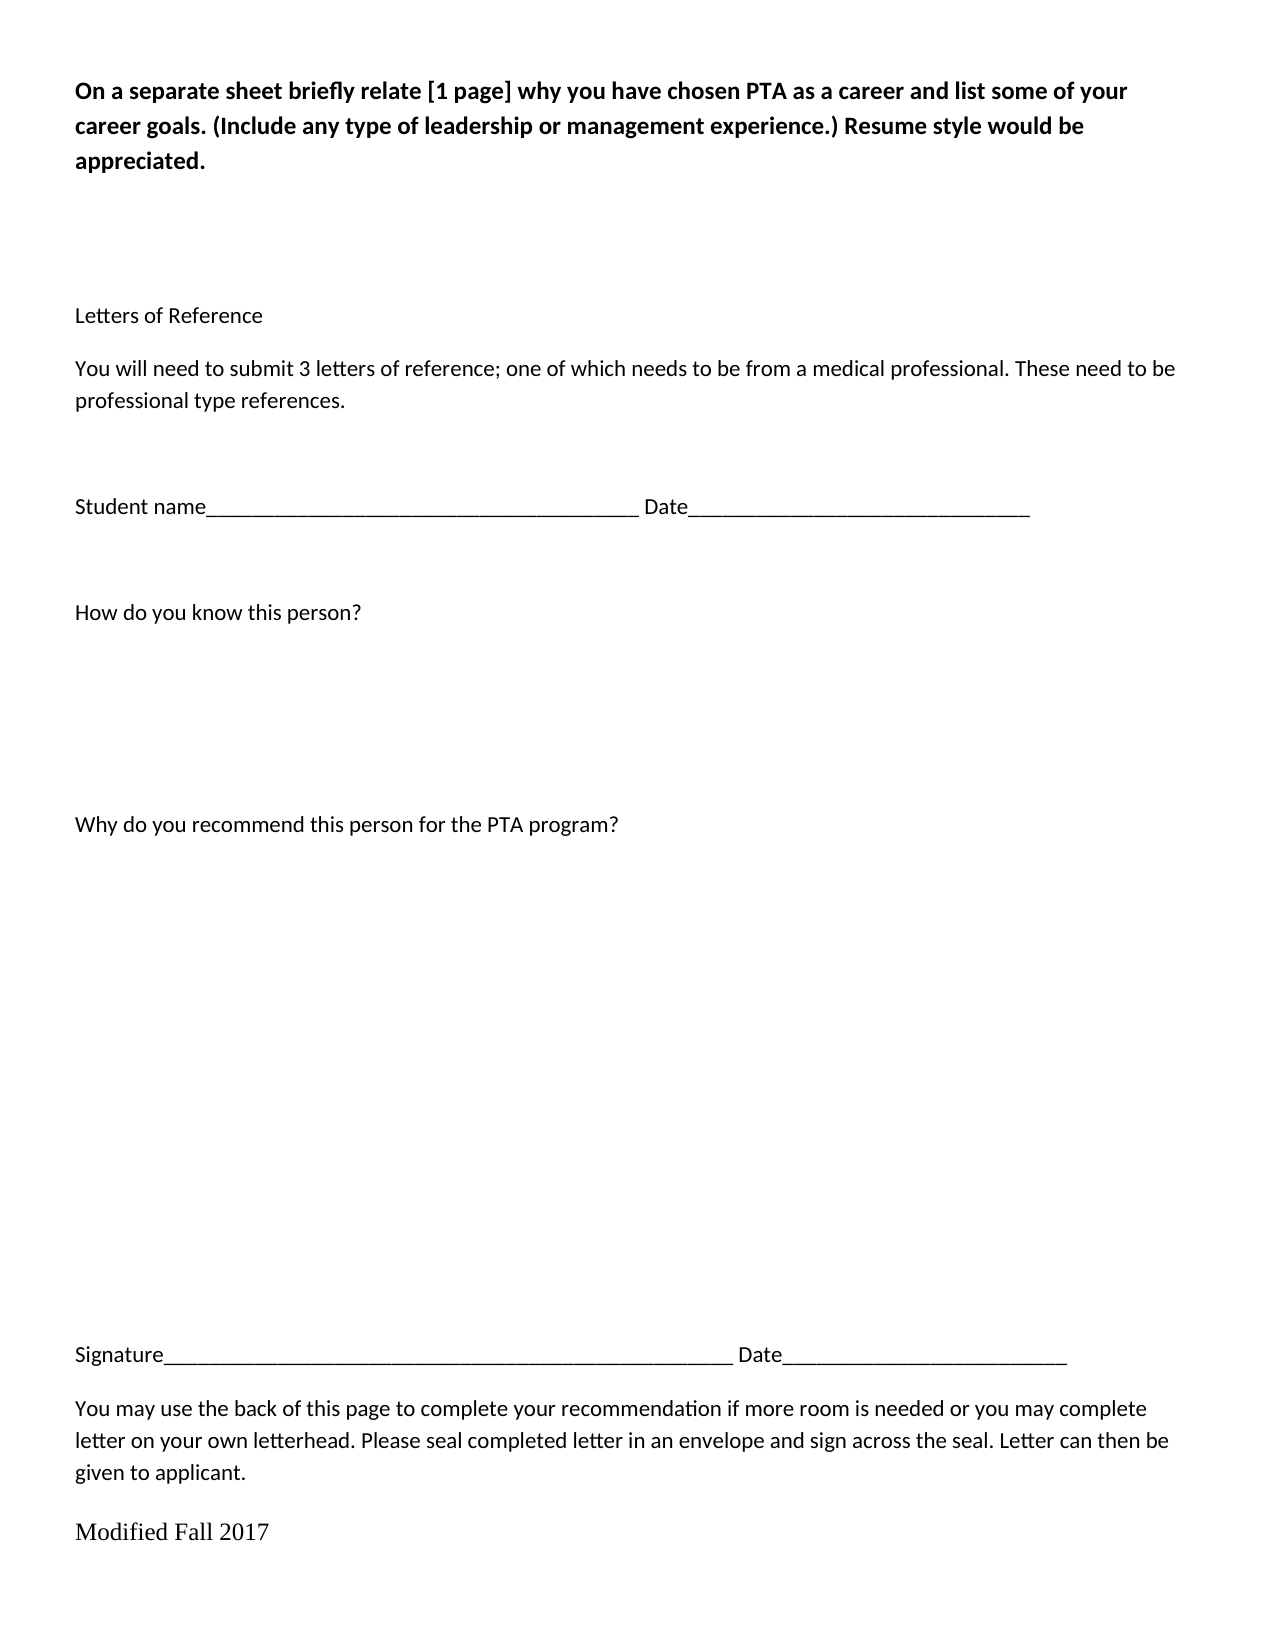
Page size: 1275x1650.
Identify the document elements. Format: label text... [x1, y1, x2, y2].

text Signature__________________________________________________ Date_________________________ [75, 1341, 1200, 1369]
text How do you know this person? [75, 598, 1200, 626]
text Why do you recommend this person for the PTA program? [75, 810, 1200, 838]
text On a separate sheet briefly relate [1 page] why you have chosen PTA as a career and list some of your career goals. (Include any type of leadership or management experience.) Resume style would be appreciated. [75, 75, 1200, 176]
text You may use the back of this page to complete your recommendation if more room is needed or you may complete letter on your own letterhead. Please seal completed letter in an envelope and sign across the seal. Letter can then be given to applicant. [75, 1394, 1200, 1486]
text Student name______________________________________ Date______________________________ [75, 492, 1200, 520]
text You will need to submit 3 letters of reference; one of which needs to be from a medical professional. These need to be professional type references. [75, 354, 1200, 414]
text Letters of Reference [75, 301, 1200, 329]
